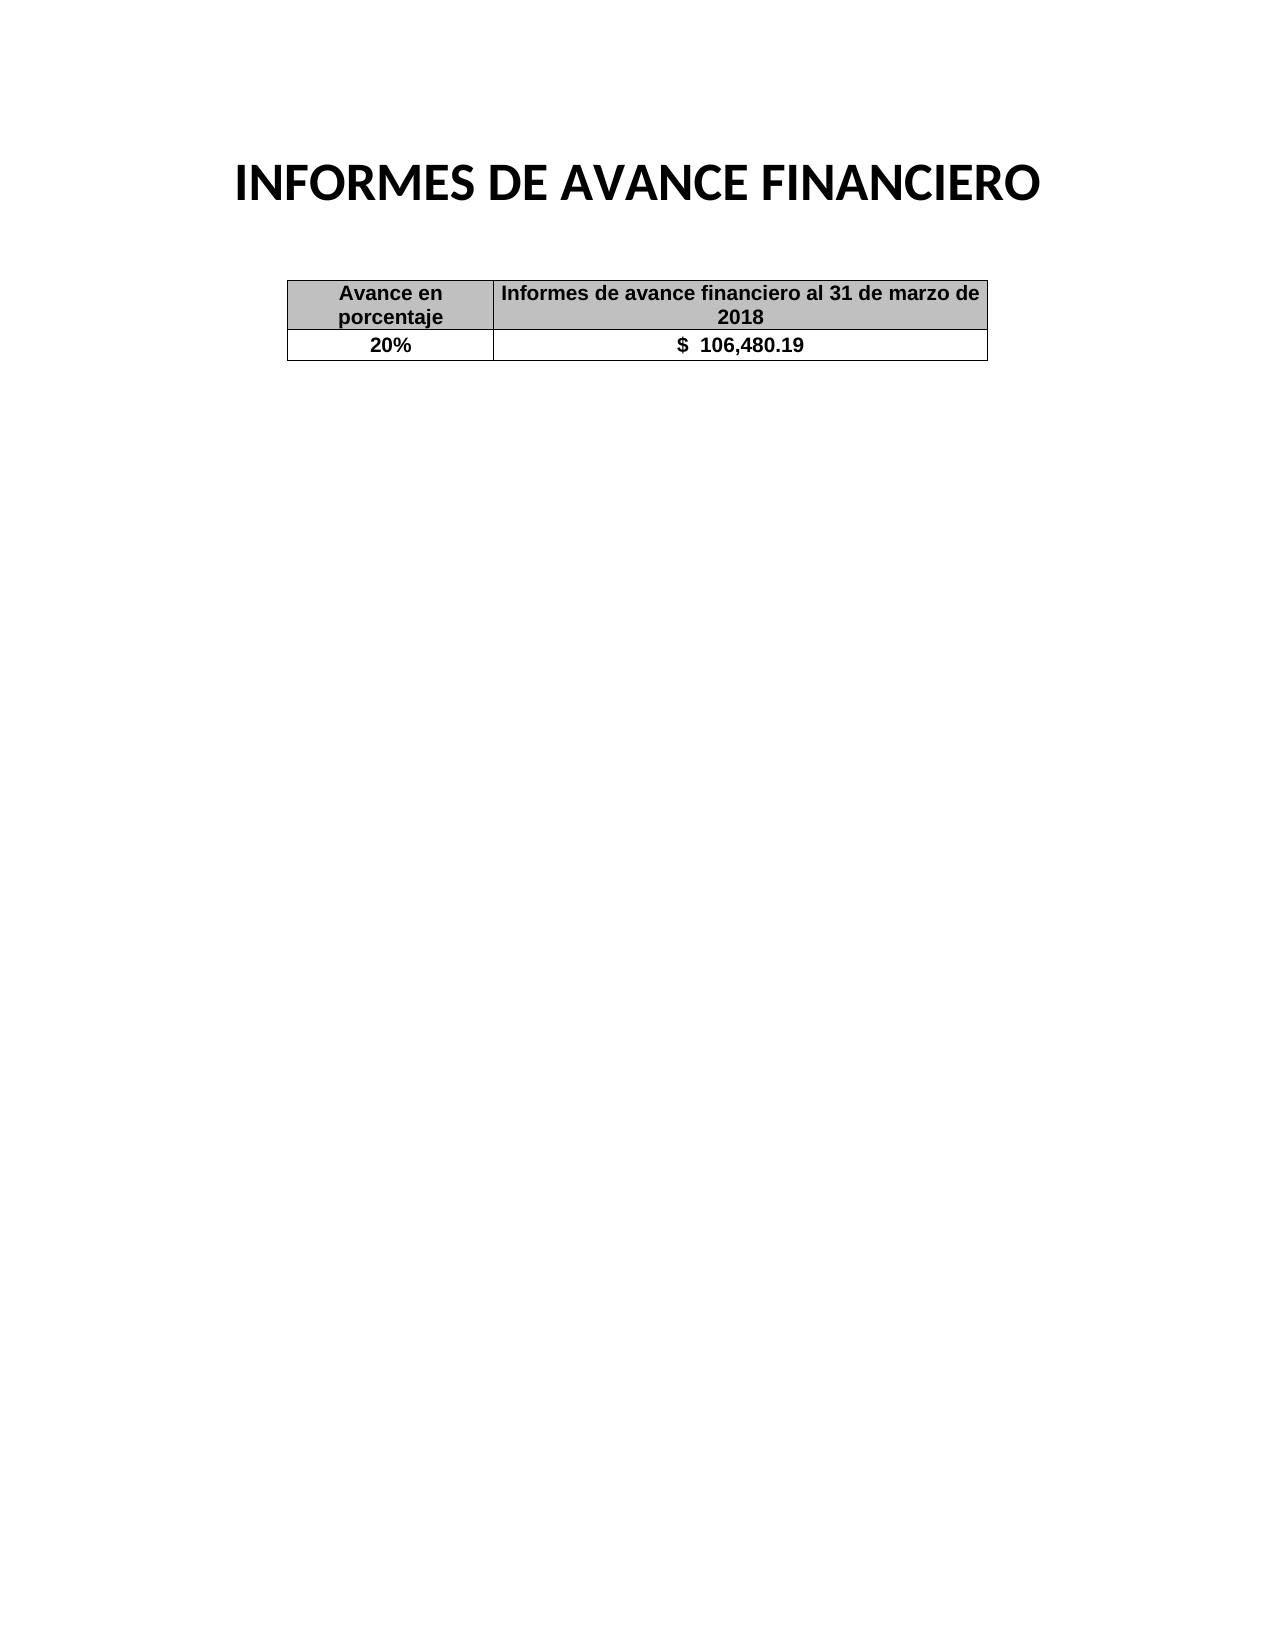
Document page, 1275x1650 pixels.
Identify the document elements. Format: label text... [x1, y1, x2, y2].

table_cell 20% [288, 330, 493, 360]
table_header Avance en porcentaje [288, 281, 493, 329]
table_cell $ 106,480.19 [494, 330, 987, 360]
text INFORMES DE AVANCE FINANCIERO [177, 148, 1098, 214]
table_header Informes de avance financiero al 31 de marzo de 2018 [494, 281, 987, 329]
